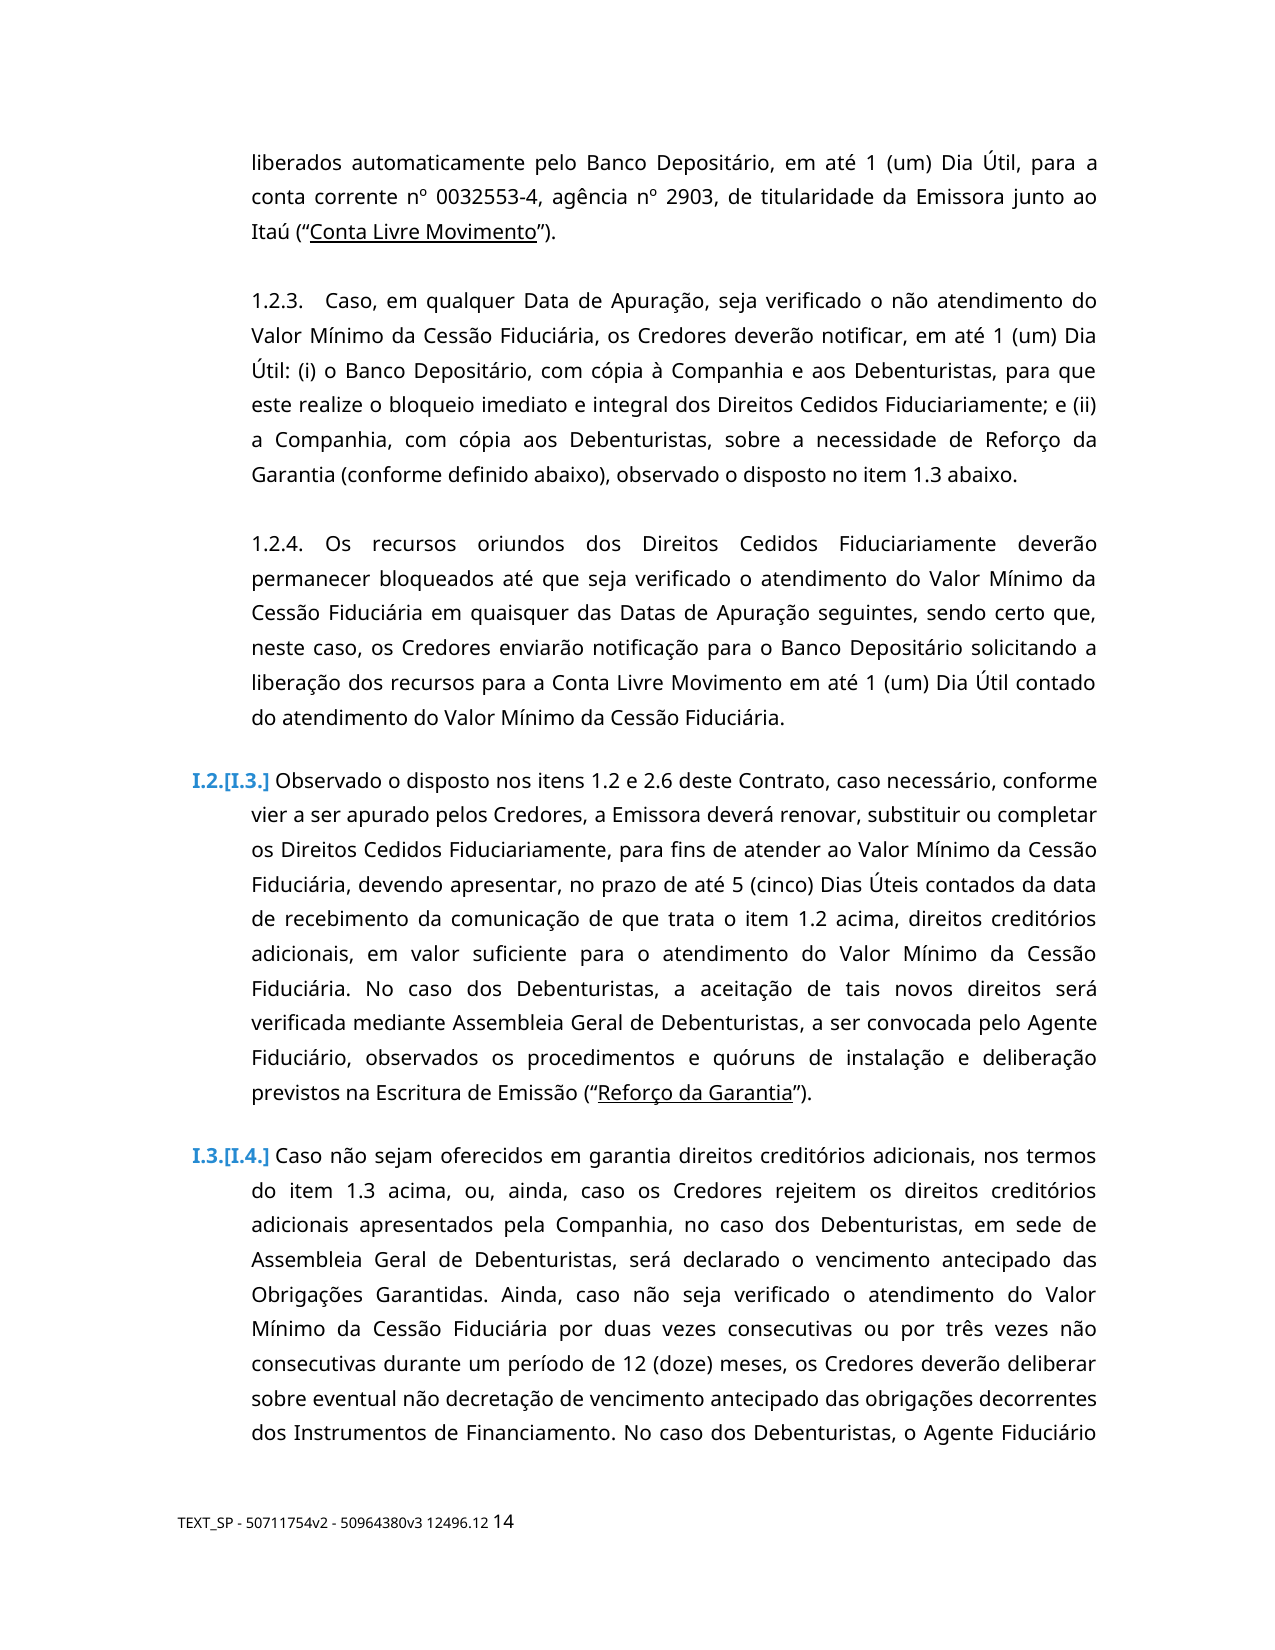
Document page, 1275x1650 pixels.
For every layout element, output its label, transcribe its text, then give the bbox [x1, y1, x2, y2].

list Observado o disposto nos itens 1.2 e 2.6 deste Contrato, caso necessário, conforme vier a ser apurado pelos Credores, a Emissora deverá renovar, substituir ou completar os Direitos Cedidos Fiduciariamente, para fins de atender ao Valor Mínimo da Cessão Fiduciária, devendo apresentar, no prazo de até 5 (cinco) Dias Úteis contados da data de recebimento da comunicação de que trata o item 1.2 acima, direitos creditórios adicionais, em valor suficiente para o atendimento do Valor Mínimo da Cessão Fiduciária. No caso dos Debenturistas, a aceitação de tais novos direitos será verificada mediante Assembleia Geral de Debenturistas, a ser convocada pelo Agente Fiduciário, observados os procedimentos e quóruns de instalação e deliberação previstos na Escritura de Emissão (“Reforço da Garantia”). [192, 766, 1098, 1106]
text 1.2.4. Os recursos oriundos dos Direitos Cedidos Fiduciariamente deverão permanecer bloqueados até que seja verificado o atendimento do Valor Mínimo da Cessão Fiduciária em quaisquer das Datas de Apuração seguintes, sendo certo que, neste caso, os Credores enviarão notificação para o Banco Depositário solicitando a liberação dos recursos para a Conta Livre Movimento em até 1 (um) Dia Útil contado do atendimento do Valor Mínimo da Cessão Fiduciária. [251, 529, 1098, 731]
text 1.2.3. Caso, em qualquer Data de Apuração, seja verificado o não atendimento do Valor Mínimo da Cessão Fiduciária, os Credores deverão notificar, em até 1 (um) Dia Útil: (i) o Banco Depositário, com cópia à Companhia e aos Debenturistas, para que este realize o bloqueio imediato e integral dos Direitos Cedidos Fiduciariamente; e (ii) a Companhia, com cópia aos Debenturistas, sobre a necessidade de Reforço da Garantia (conforme definido abaixo), observado o disposto no item 1.3 abaixo. [251, 286, 1098, 488]
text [251, 148, 1098, 245]
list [192, 1141, 1098, 1447]
